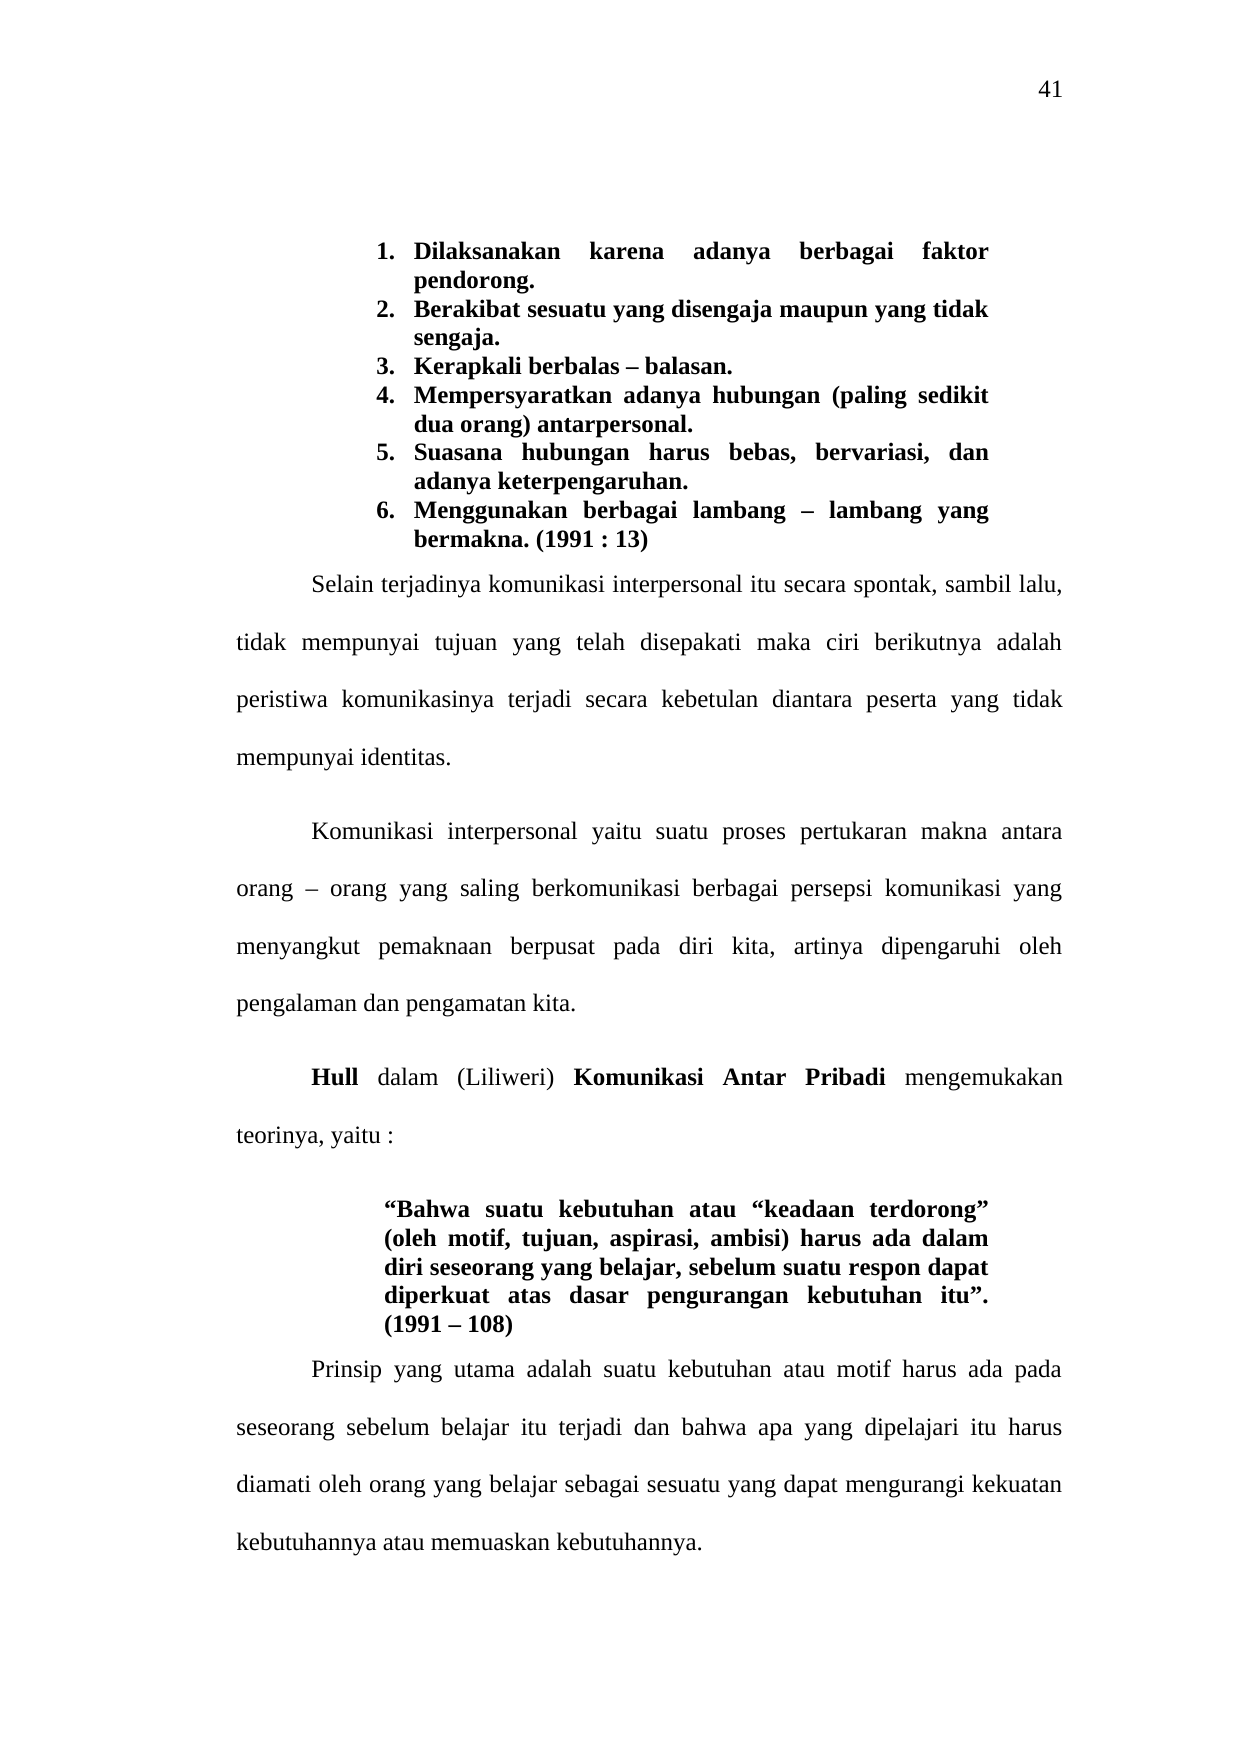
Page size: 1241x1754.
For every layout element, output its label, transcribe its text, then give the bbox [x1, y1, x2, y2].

text Hull dalam (Liliweri) Komunikasi Antar Pribadi mengemukakan teorinya, yaitu : [236, 1062, 1063, 1149]
list Mempersyaratkan adanya hubungan (paling sedikit dua orang) antarpersonal. [376, 380, 989, 437]
list Kerapkali berbalas – balasan. [376, 351, 989, 380]
list Berakibat sesuatu yang disengaja maupun yang tidak sengaja. [376, 294, 989, 351]
text Selain terjadinya komunikasi interpersonal itu secara spontak, sambil lalu, tidak mempunyai tujuan yang telah disepakati maka ciri berikutnya adalah peristiwa komunikasinya terjadi secara kebetulan diantara peserta yang tidak mempunyai identitas. [236, 569, 1063, 770]
text “Bahwa suatu kebutuhan atau “keadaan terdorong” (oleh motif, tujuan, aspirasi, ambisi) harus ada dalam diri seseorang yang belajar, sebelum suatu respon dapat diperkuat atas dasar pengurangan kebutuhan itu”. (1991 – 108) [384, 1194, 989, 1338]
list Menggunakan berbagai lambang – lambang yang bermakna. (1991 : 13) [376, 495, 989, 552]
list Suasana hubungan harus bebas, bervariasi, dan adanya keterpengaruhan. [376, 437, 989, 495]
list Dilaksanakan karena adanya berbagai faktor pendorong. [376, 236, 989, 294]
text Komunikasi interpersonal yaitu suatu proses pertukaran makna antara orang – orang yang saling berkomunikasi berbagai persepsi komunikasi yang menyangkut pemaknaan berpusat pada diri kita, artinya dipengaruhi oleh pengalaman dan pengamatan kita. [236, 816, 1063, 1017]
text Prinsip yang utama adalah suatu kebutuhan atau motif harus ada pada seseorang sebelum belajar itu terjadi dan bahwa apa yang dipelajari itu harus diamati oleh orang yang belajar sebagai sesuatu yang dapat mengurangi kekuatan kebutuhannya atau memuaskan kebutuhannya. [236, 1354, 1063, 1556]
